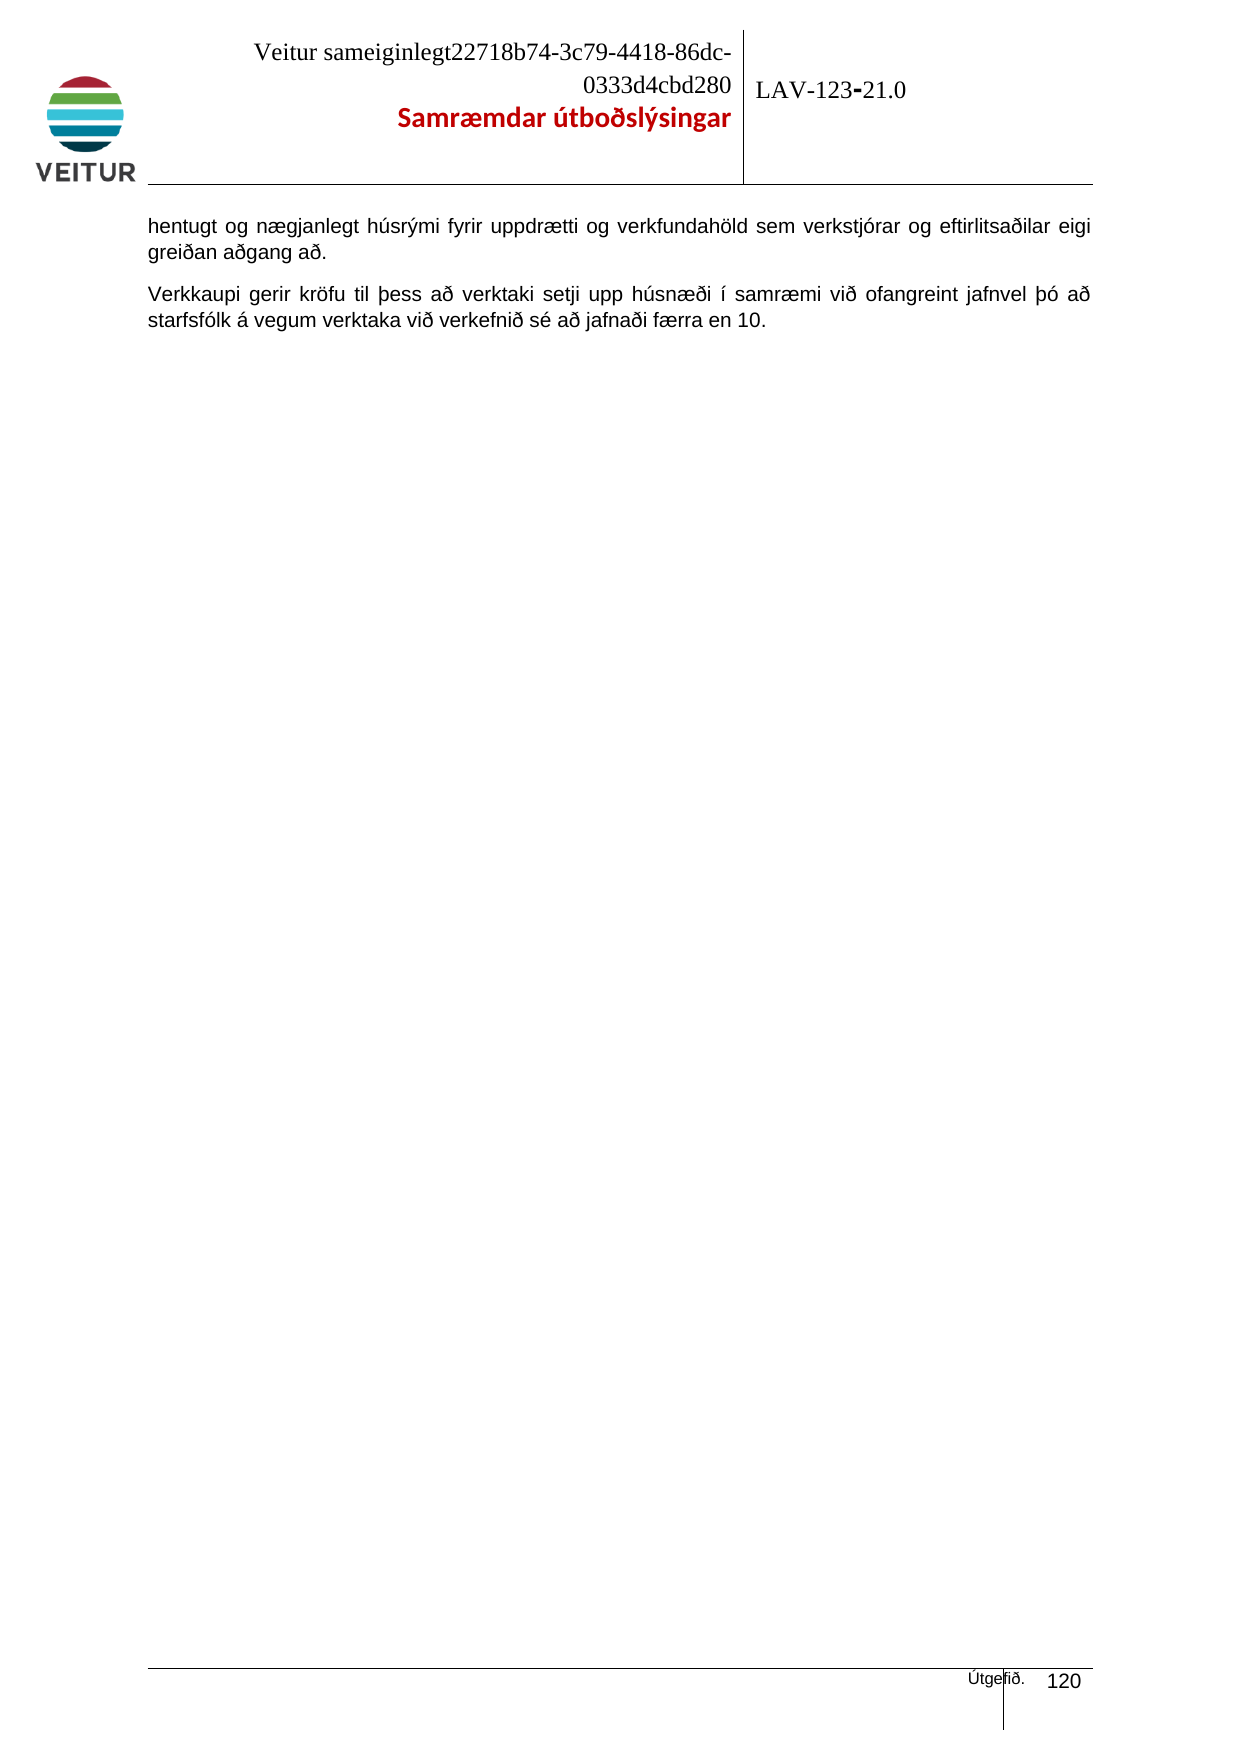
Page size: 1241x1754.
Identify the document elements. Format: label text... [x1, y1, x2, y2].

text Verkkaupi gerir kröfu til þess að verktaki setji upp húsnæði í samræmi við ofangreint jafnvel þó að starfsfólk á vegum verktaka við verkefnið sé að jafnaði færra en 10. [148, 282, 1093, 332]
picture [28, 71, 142, 187]
